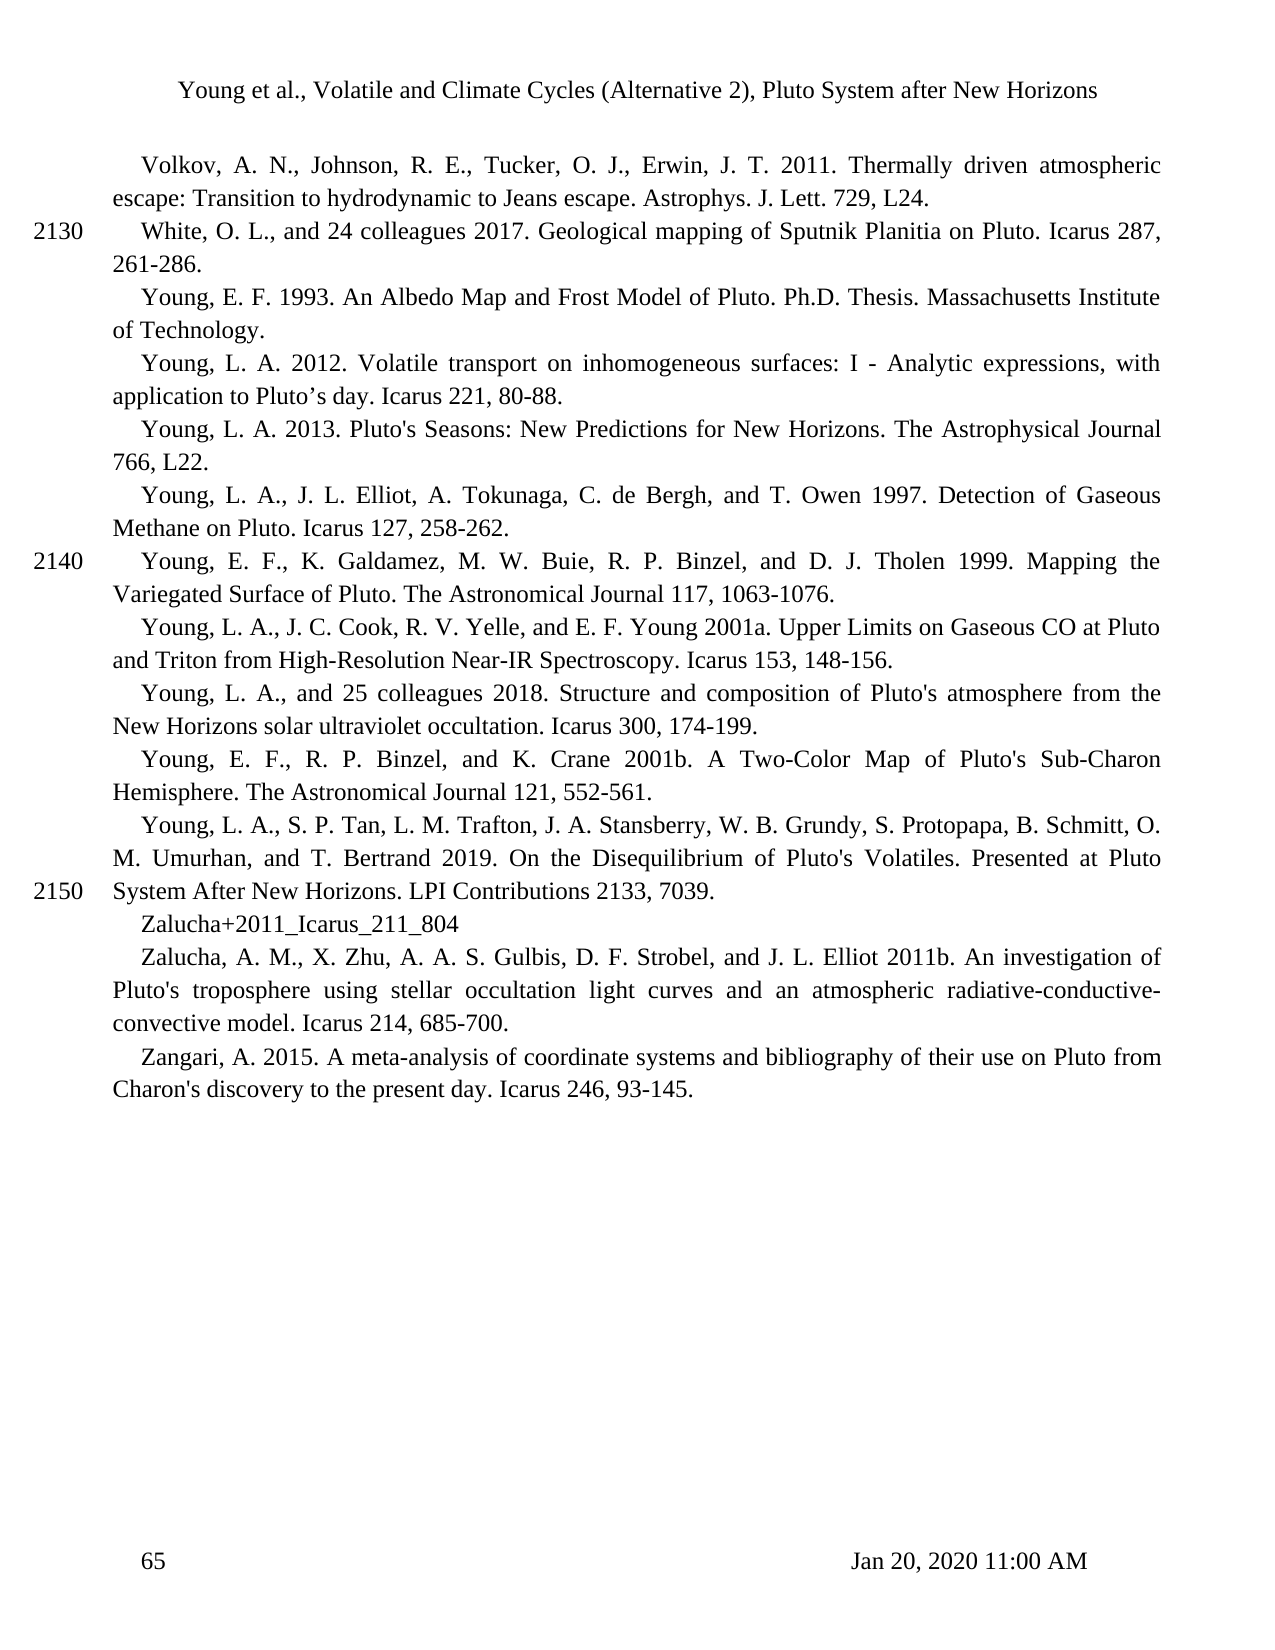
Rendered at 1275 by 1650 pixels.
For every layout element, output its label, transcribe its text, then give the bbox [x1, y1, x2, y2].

text Young, E. F. 1993. An Albedo Map and Frost Model of Pluto. Ph.D. Thesis. Massachusetts Institute of Technology. [112, 282, 1162, 344]
text Young, L. A., J. C. Cook, R. V. Yelle, and E. F. Young 2001a. Upper Limits on Gaseous CO at Pluto and Triton from High-Resolution Near-IR Spectroscopy. Icarus 153, 148-156. [112, 612, 1162, 674]
text Young, L. A. 2012. Volatile transport on inhomogeneous surfaces: I - Analytic expressions, with application to Pluto’s day. Icarus 221, 80-88. [112, 348, 1162, 410]
text Young, E. F., R. P. Binzel, and K. Crane 2001b. A Two-Color Map of Pluto's Sub-Charon Hemisphere. The Astronomical Journal 121, 552-561. [112, 744, 1162, 806]
text Volkov, A. N., Johnson, R. E., Tucker, O. J., Erwin, J. T. 2011. Thermally driven atmospheric escape: Transition to hydrodynamic to Jeans escape. Astrophys. J. Lett. 729, L24. [112, 150, 1162, 212]
text White, O. L., and 24 colleagues 2017. Geological mapping of Sputnik Planitia on Pluto. Icarus 287, 261-286. [112, 216, 1162, 278]
text Zangari, A. 2015. A meta-analysis of coordinate systems and bibliography of their use on Pluto from Charon's discovery to the present day. Icarus 246, 93-145. [112, 1042, 1162, 1103]
text Young, L. A. 2013. Pluto's Seasons: New Predictions for New Horizons. The Astrophysical Journal 766, L22. [112, 414, 1162, 476]
text Young, L. A., J. L. Elliot, A. Tokunaga, C. de Bergh, and T. Owen 1997. Detection of Gaseous Methane on Pluto. Icarus 127, 258-262. [112, 480, 1162, 542]
text Young, E. F., K. Galdamez, M. W. Buie, R. P. Binzel, and D. J. Tholen 1999. Mapping the Variegated Surface of Pluto. The Astronomical Journal 117, 1063-1076. [112, 546, 1162, 608]
text Zalucha+2011_Icarus_211_804 [112, 909, 1162, 938]
text Zalucha, A. M., X. Zhu, A. A. S. Gulbis, D. F. Strobel, and J. L. Elliot 2011b. An investigation of Pluto's troposphere using stellar occultation light curves and an atmospheric radiative-conductive-convective model. Icarus 214, 685-700. [112, 942, 1162, 1037]
text Young, L. A., and 25 colleagues 2018. Structure and composition of Pluto's atmosphere from the New Horizons solar ultraviolet occultation. Icarus 300, 174-199. [112, 678, 1162, 740]
text Young, L. A., S. P. Tan, L. M. Trafton, J. A. Stansberry, W. B. Grundy, S. Protopapa, B. Schmitt, O. M. Umurhan, and T. Bertrand 2019. On the Disequilibrium of Pluto's Volatiles. Presented at Pluto System After New Horizons. LPI Contributions 2133, 7039. [112, 810, 1162, 905]
